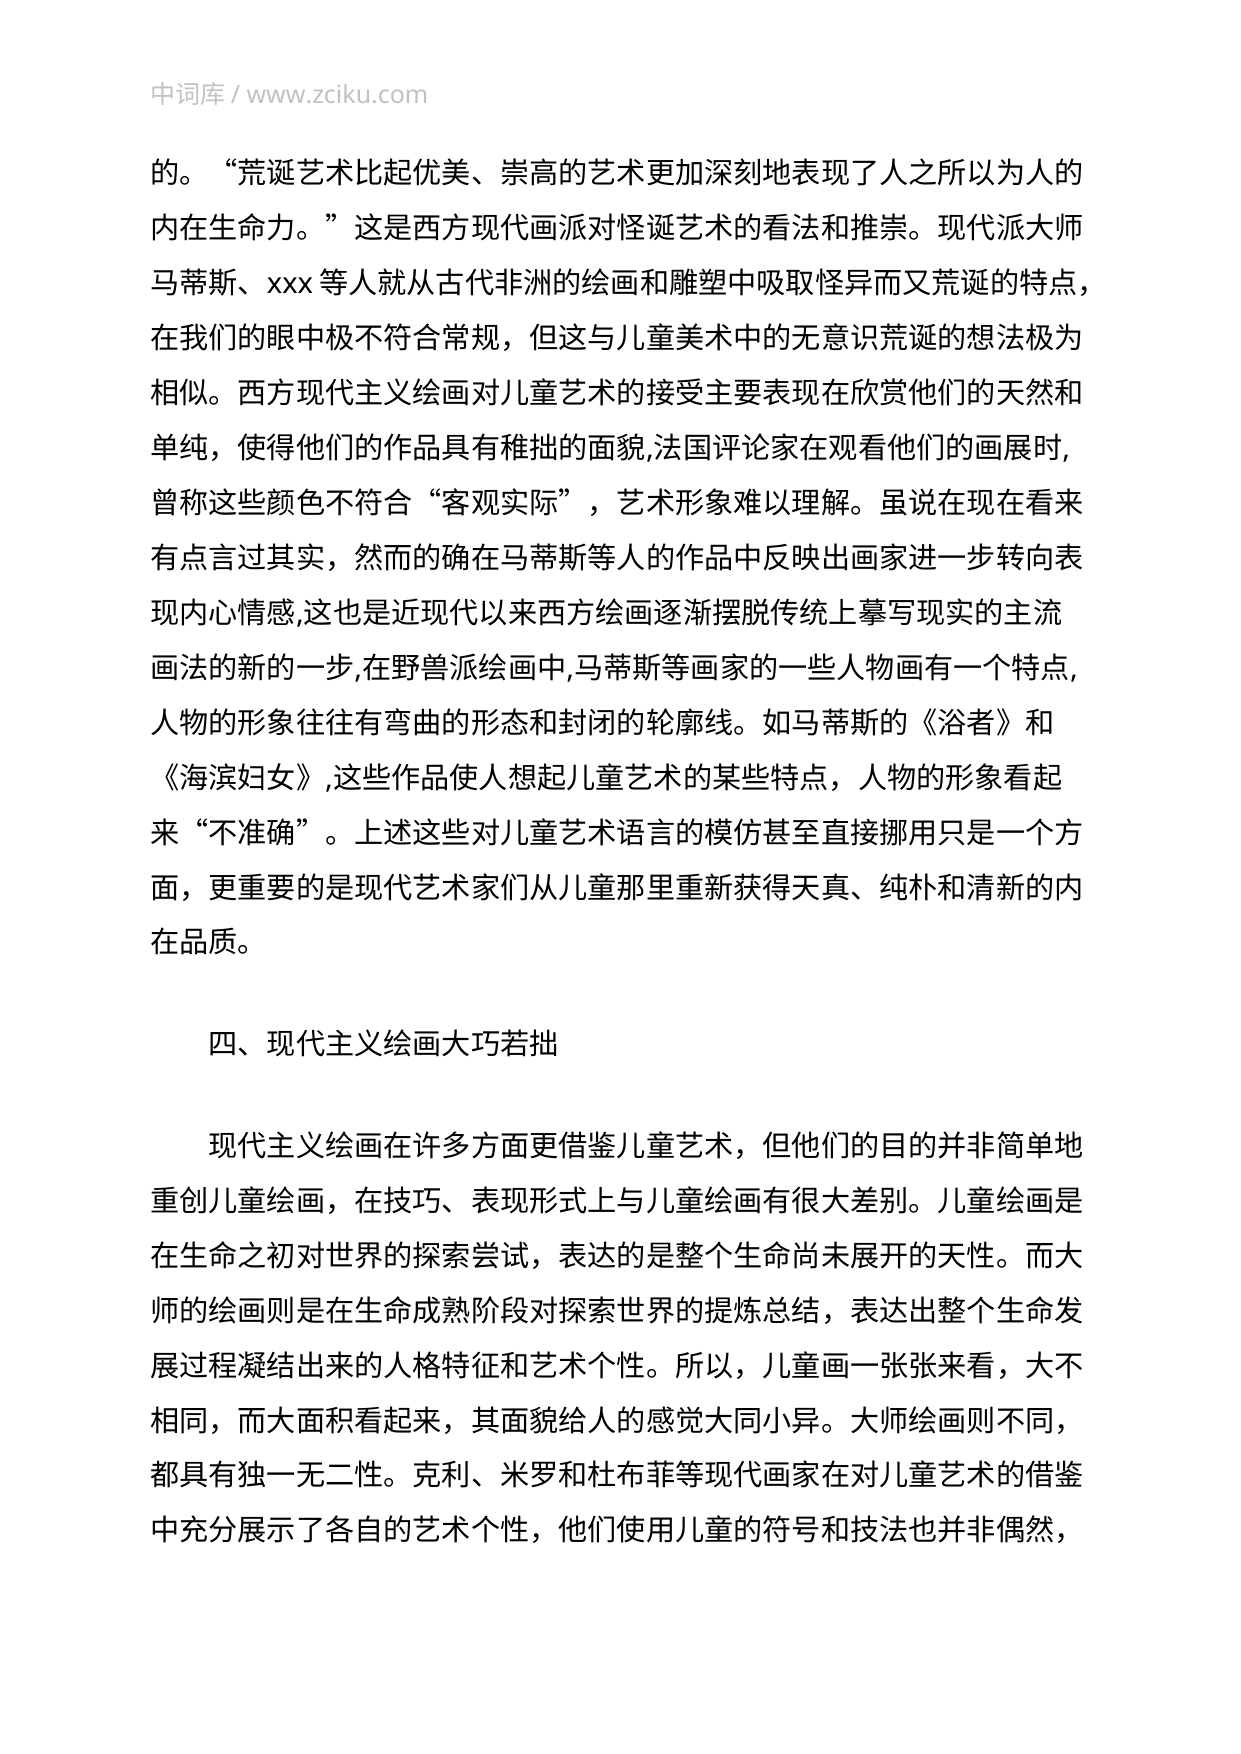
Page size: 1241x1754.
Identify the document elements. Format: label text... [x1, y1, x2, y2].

text 四、现代主义绘画大巧若拙 [150, 1021, 1090, 1063]
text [150, 150, 1090, 961]
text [150, 1123, 1090, 1549]
